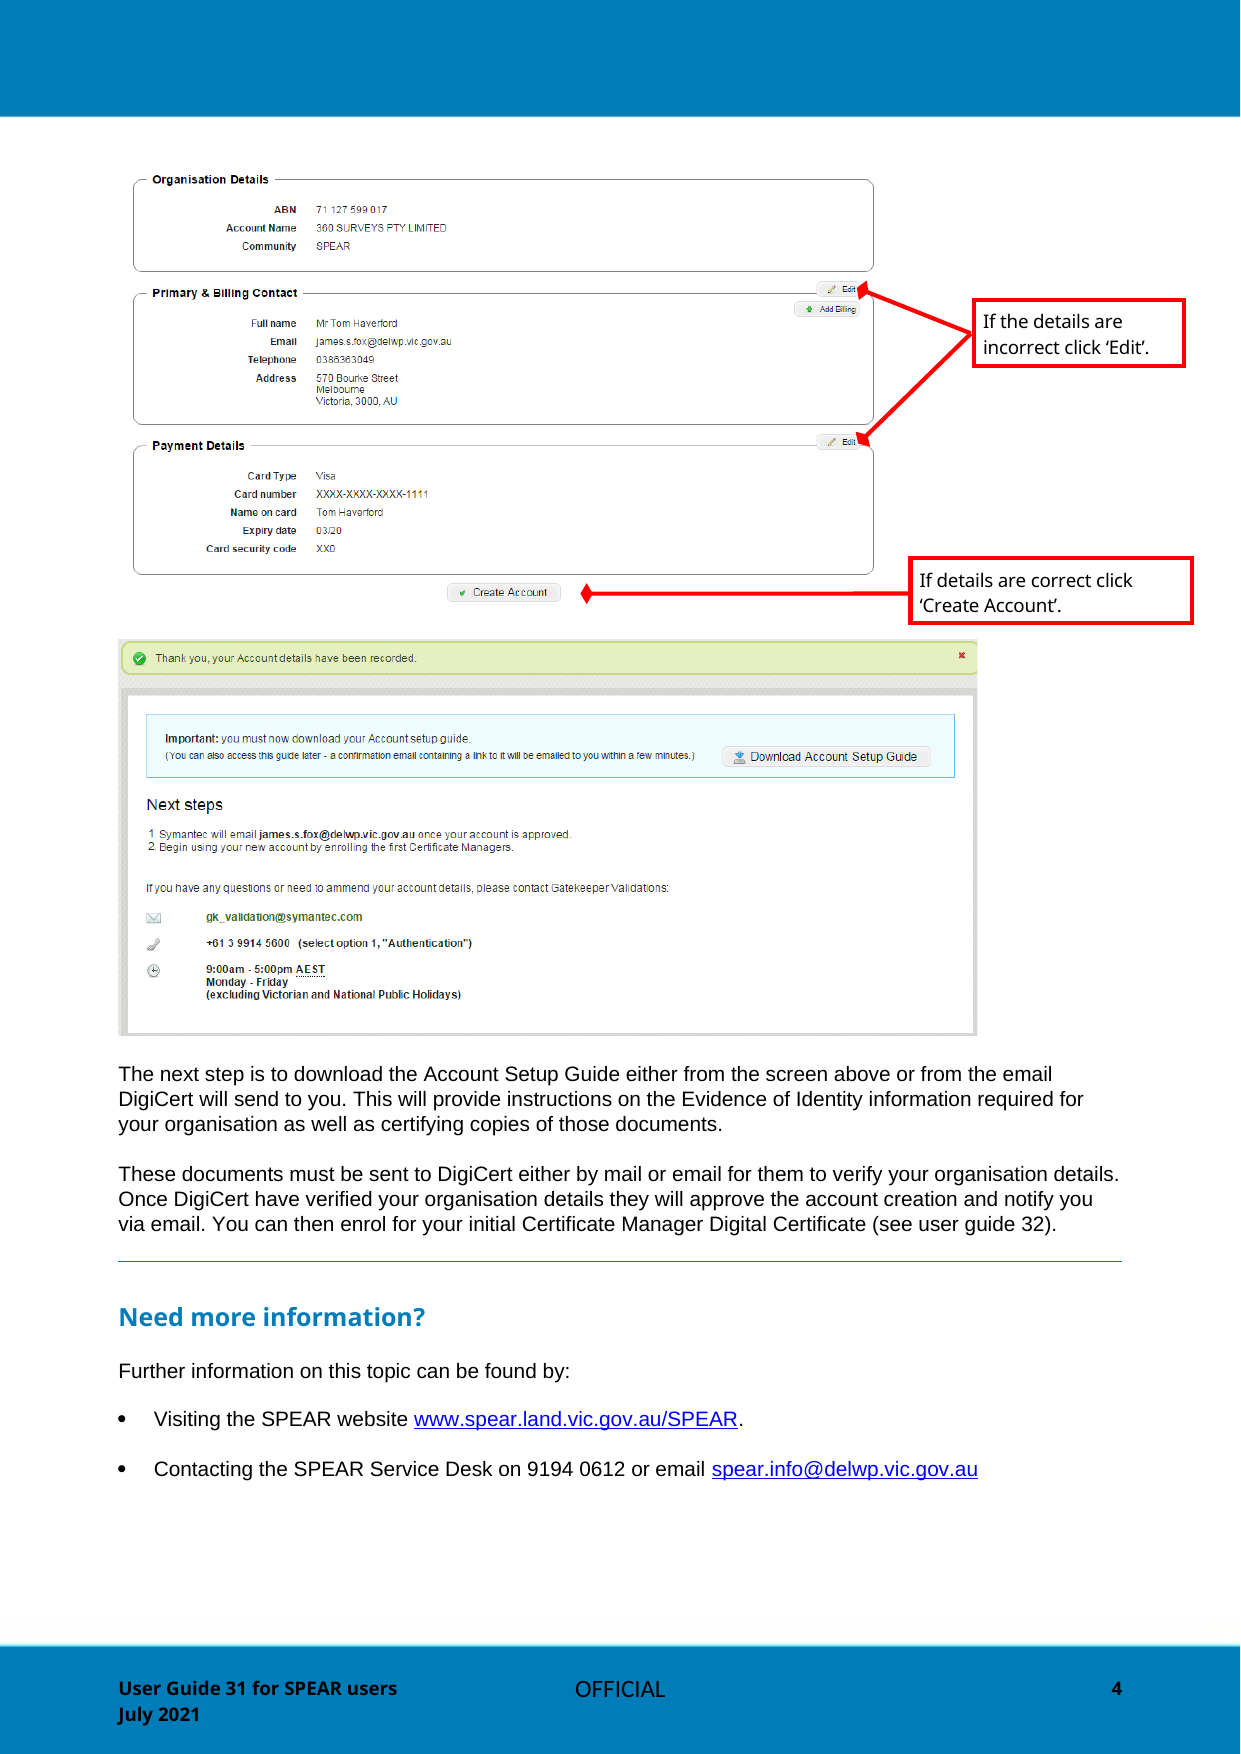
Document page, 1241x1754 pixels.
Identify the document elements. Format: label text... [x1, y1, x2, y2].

text The next step is to download the Account Setup Guide either from the screen above or from the email DigiCert will send to you. This will provide instructions on the Evidence of Identity information required for your organisation as well as certifying copies of those documents. [118, 1061, 1122, 1136]
text Further information on this topic can be found by: [118, 1358, 1122, 1382]
text Visiting the SPEAR website www.spear.land.vic.gov.au/SPEAR. [118, 1407, 1122, 1432]
picture [0, 117, 1241, 1646]
text Contacting the SPEAR Service Desk on 9194 0612 or email spear.info@delwp.vic.gov.au [118, 1457, 1122, 1482]
subtitle Need more information? [118, 1299, 1122, 1333]
text These documents must be sent to DigiCert either by mail or email for them to verify your organisation details. Once DigiCert have verified your organisation details they will approve the account creation and notify you via email. You can then enrol for your initial Certificate Manager Digital Certificate (see user guide 32). [118, 1161, 1122, 1261]
